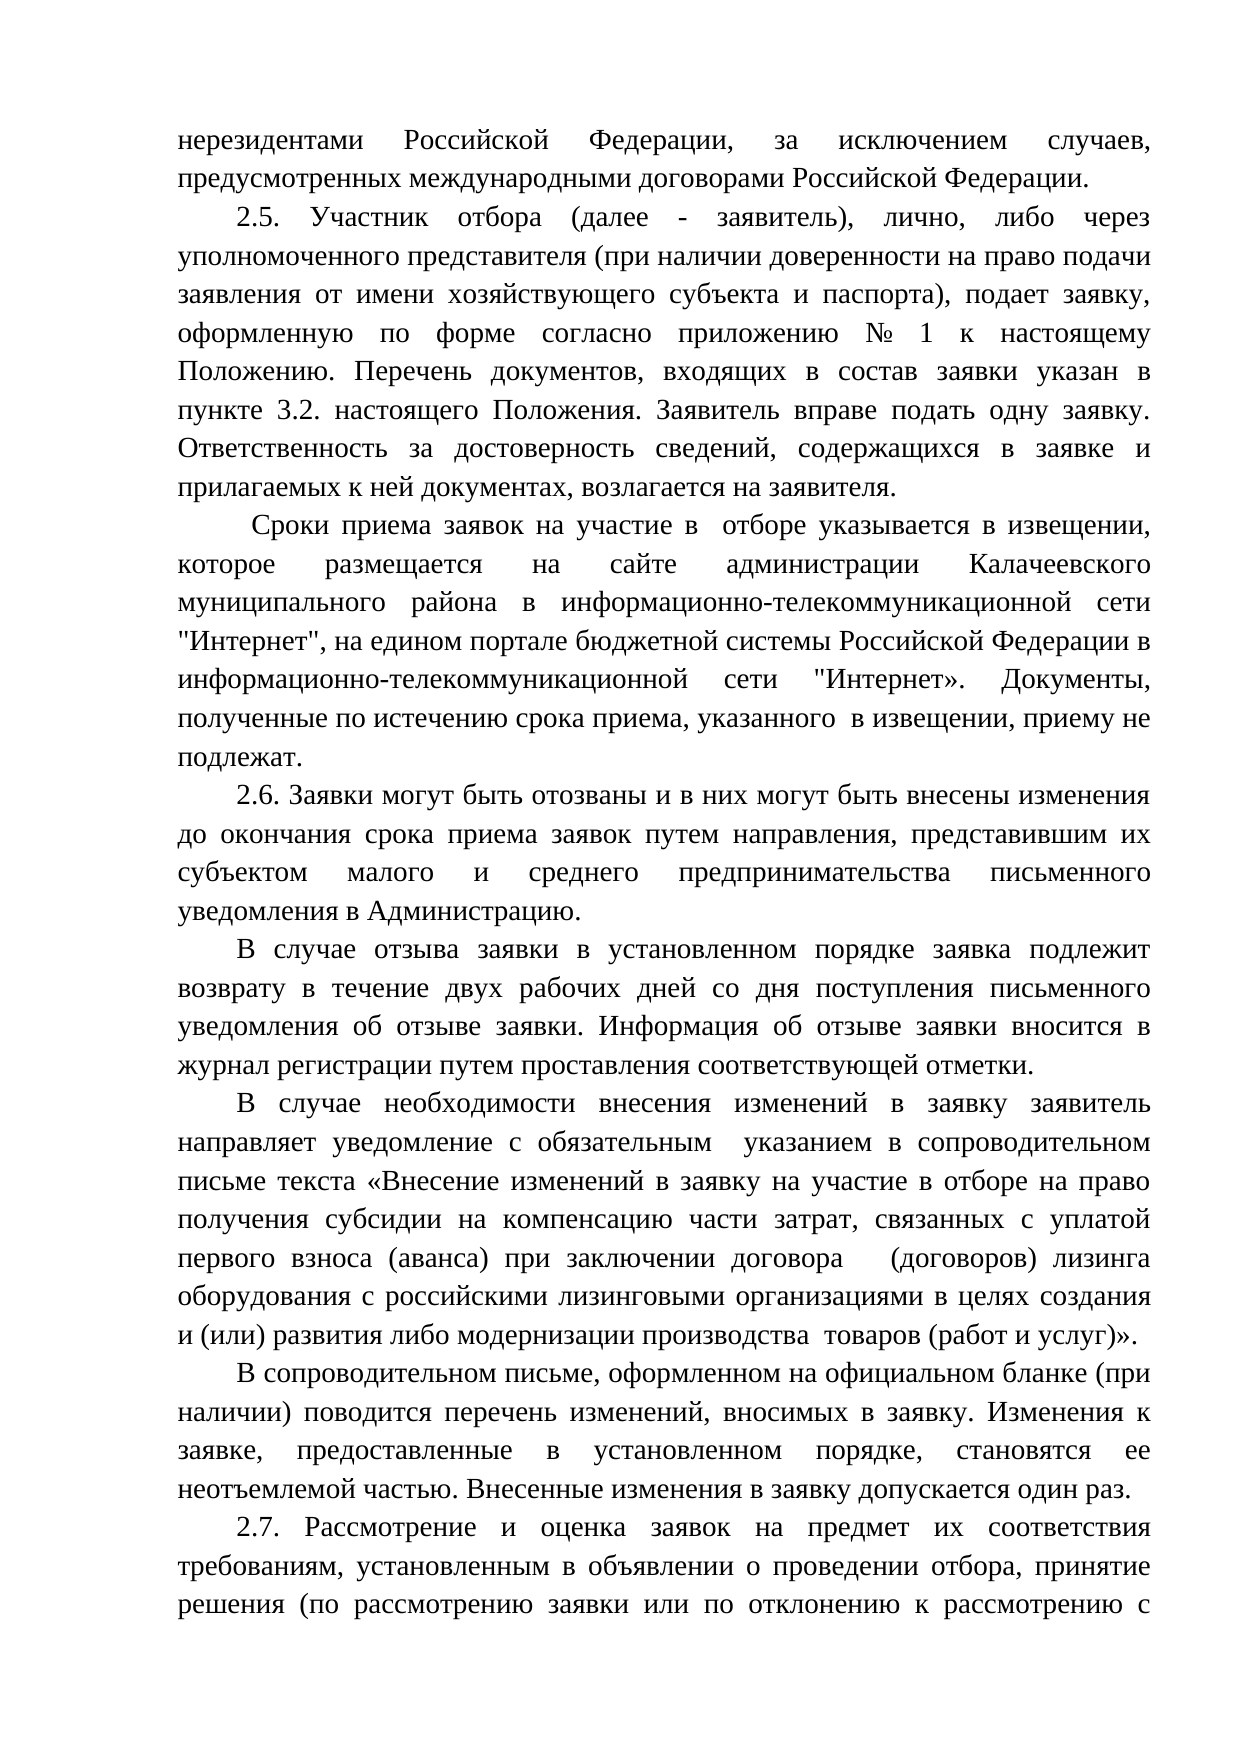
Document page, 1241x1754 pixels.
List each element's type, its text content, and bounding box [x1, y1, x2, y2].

text В случае отзыва заявки в установленном порядке заявка подлежит возврату в течение двух рабочих дней со дня поступления письменного уведомления об отзыве заявки. Информация об отзыве заявки вносится в журнал регистрации путем проставления соответствующей отметки. [177, 931, 1152, 1081]
text 2.6. Заявки могут быть отозваны и в них могут быть внесены изменения до окончания срока приема заявок путем направления, представившим их субъектом малого и среднего предпринимательства письменного уведомления в Администрацию. [177, 777, 1152, 926]
text В случае необходимости внесения изменений в заявку заявитель направляет уведомление с обязательным указанием в сопроводительном письме текста «Внесение изменений в заявку на участие в отборе на право получения субсидии на компенсацию части затрат, связанных с уплатой первого взноса (аванса) при заключении договора (договоров) лизинга оборудования с российскими лизинговыми организациями в целях создания и (или) развития либо модернизации производства товаров (работ и услуг)». [177, 1086, 1152, 1350]
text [177, 1509, 1152, 1620]
text 2.5. Участник отбора (далее - заявитель), лично, либо через уполномоченного представителя (при наличии доверенности на право подачи заявления от имени хозяйствующего субъекта и паспорта), подает заявку, оформленную по форме согласно приложению № 1 к настоящему Положению. Перечень документов, входящих в состав заявки указан в пункте 3.2. настоящего Положения. Заявитель вправе подать одну заявку. Ответственность за достоверность сведений, содержащихся в заявке и прилагаемых к ней документах, возлагается на заявителя. [177, 199, 1152, 502]
text Сроки приема заявок на участие в отборе указывается в извещении, которое размещается на сайте администрации Калачеевского муниципального района в информационно-телекоммуникационной сети "Интернет", на едином портале бюджетной системы Российской Федерации в информационно-телекоммуникационной сети "Интернет». Документы, полученные по истечению срока приема, указанного в извещении, приему не подлежат. [177, 507, 1152, 772]
text В сопроводительном письме, оформленном на официальном бланке (при наличии) поводится перечень изменений, вносимых в заявку. Изменения к заявке, предоставленные в установленном порядке, становятся ее неотъемлемой частью. Внесенные изменения в заявку допускается один раз. [177, 1355, 1152, 1504]
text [177, 122, 1152, 194]
